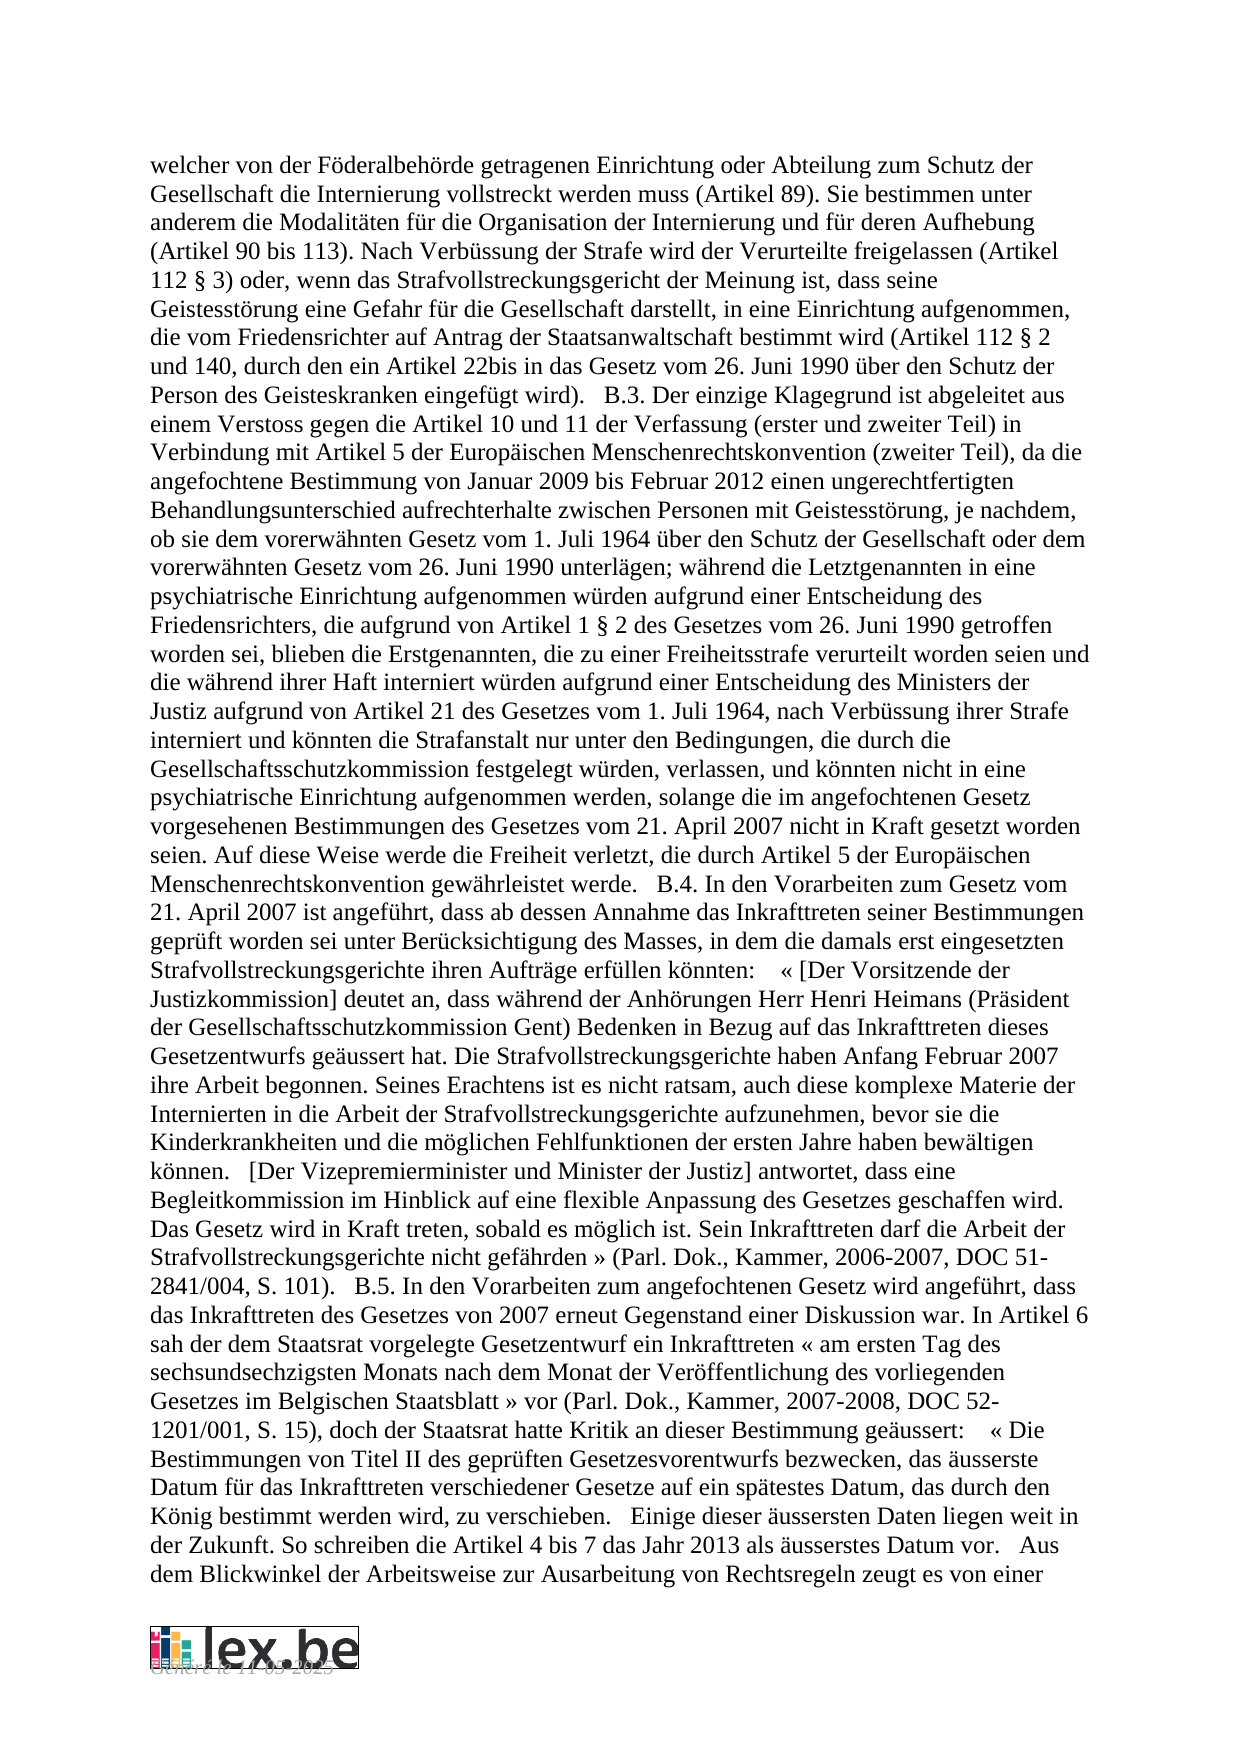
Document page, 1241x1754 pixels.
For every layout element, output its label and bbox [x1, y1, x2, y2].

picture [151, 1627, 358, 1668]
text [150, 150, 1090, 1587]
